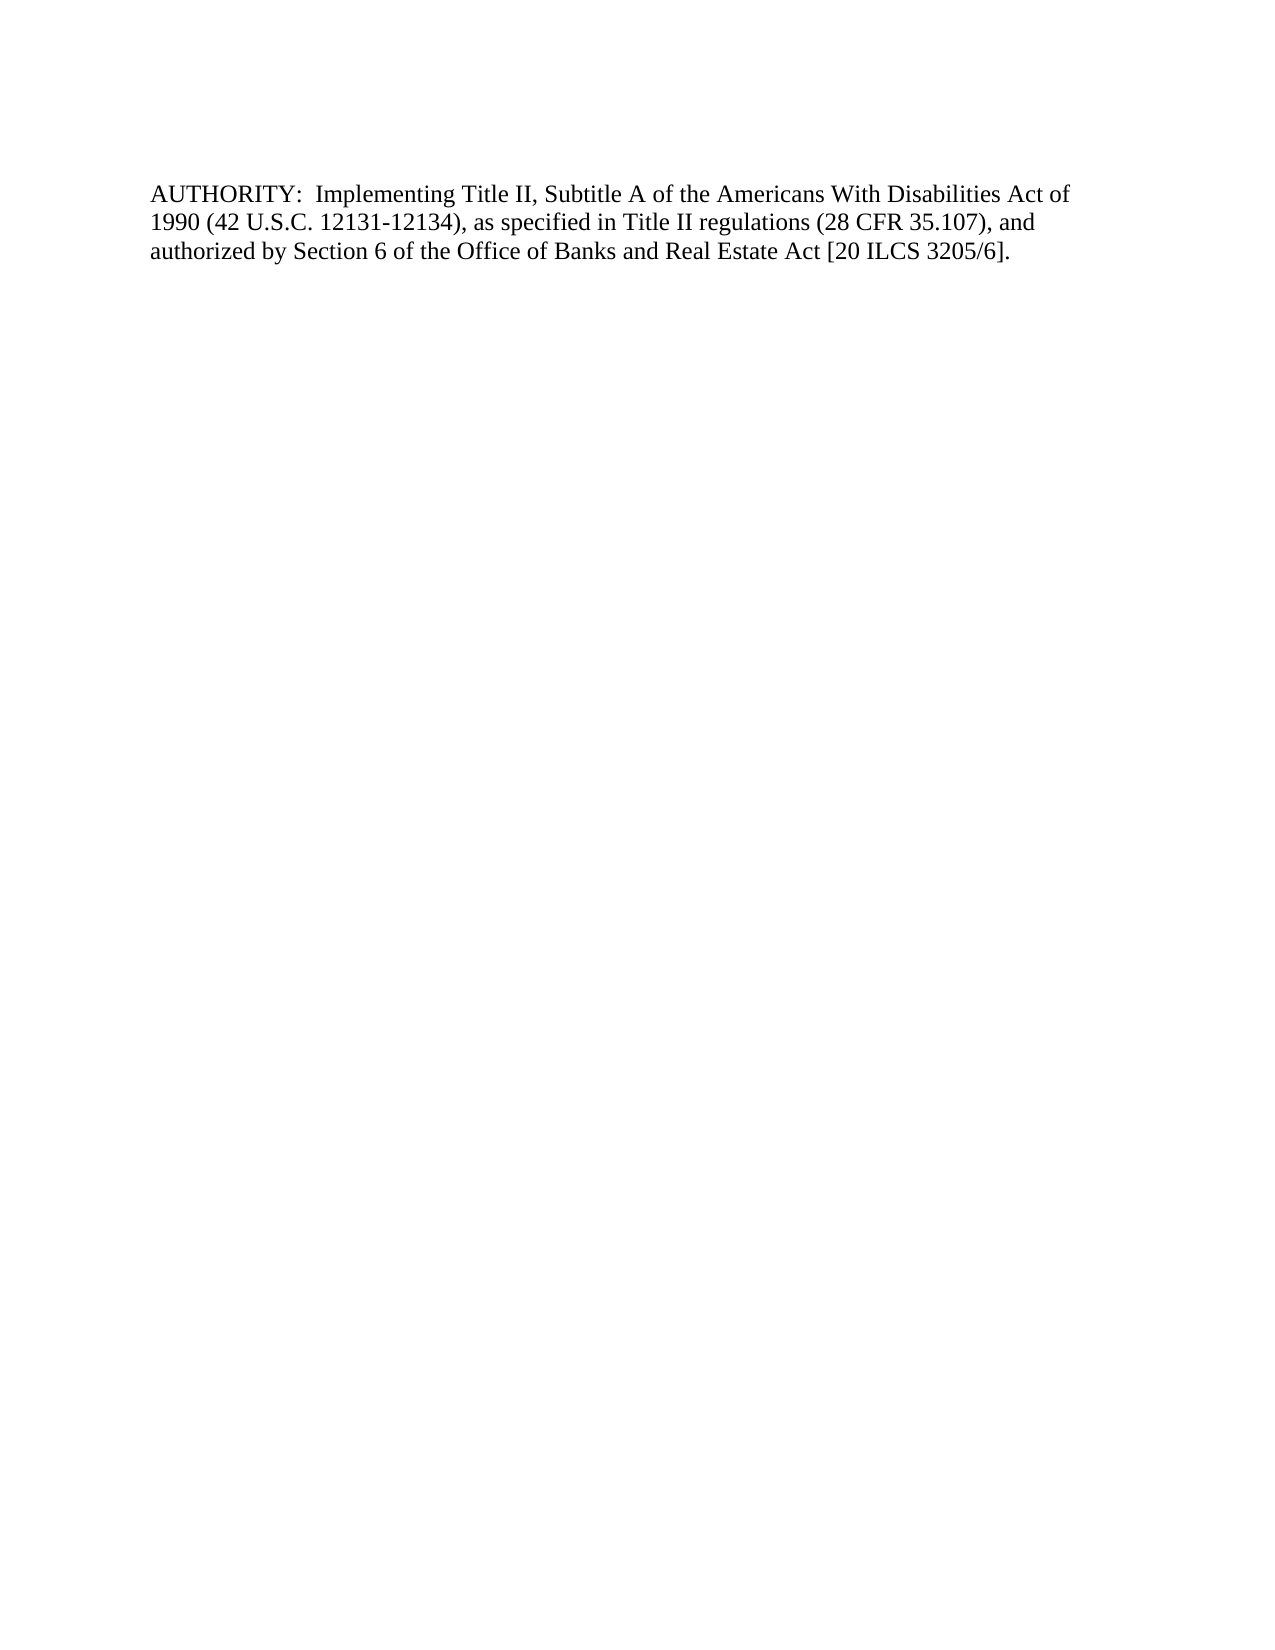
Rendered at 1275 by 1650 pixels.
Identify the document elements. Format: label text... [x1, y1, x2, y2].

text AUTHORITY: Implementing Title II, Subtitle A of the Americans With Disabilities Act of 1990 (42 U.S.C. 12131-12134), as specified in Title II regulations (28 CFR 35.107), and authorized by Section 6 of the Office of Banks and Real Estate Act [20 ILCS 3205/6]. [150, 179, 1125, 265]
